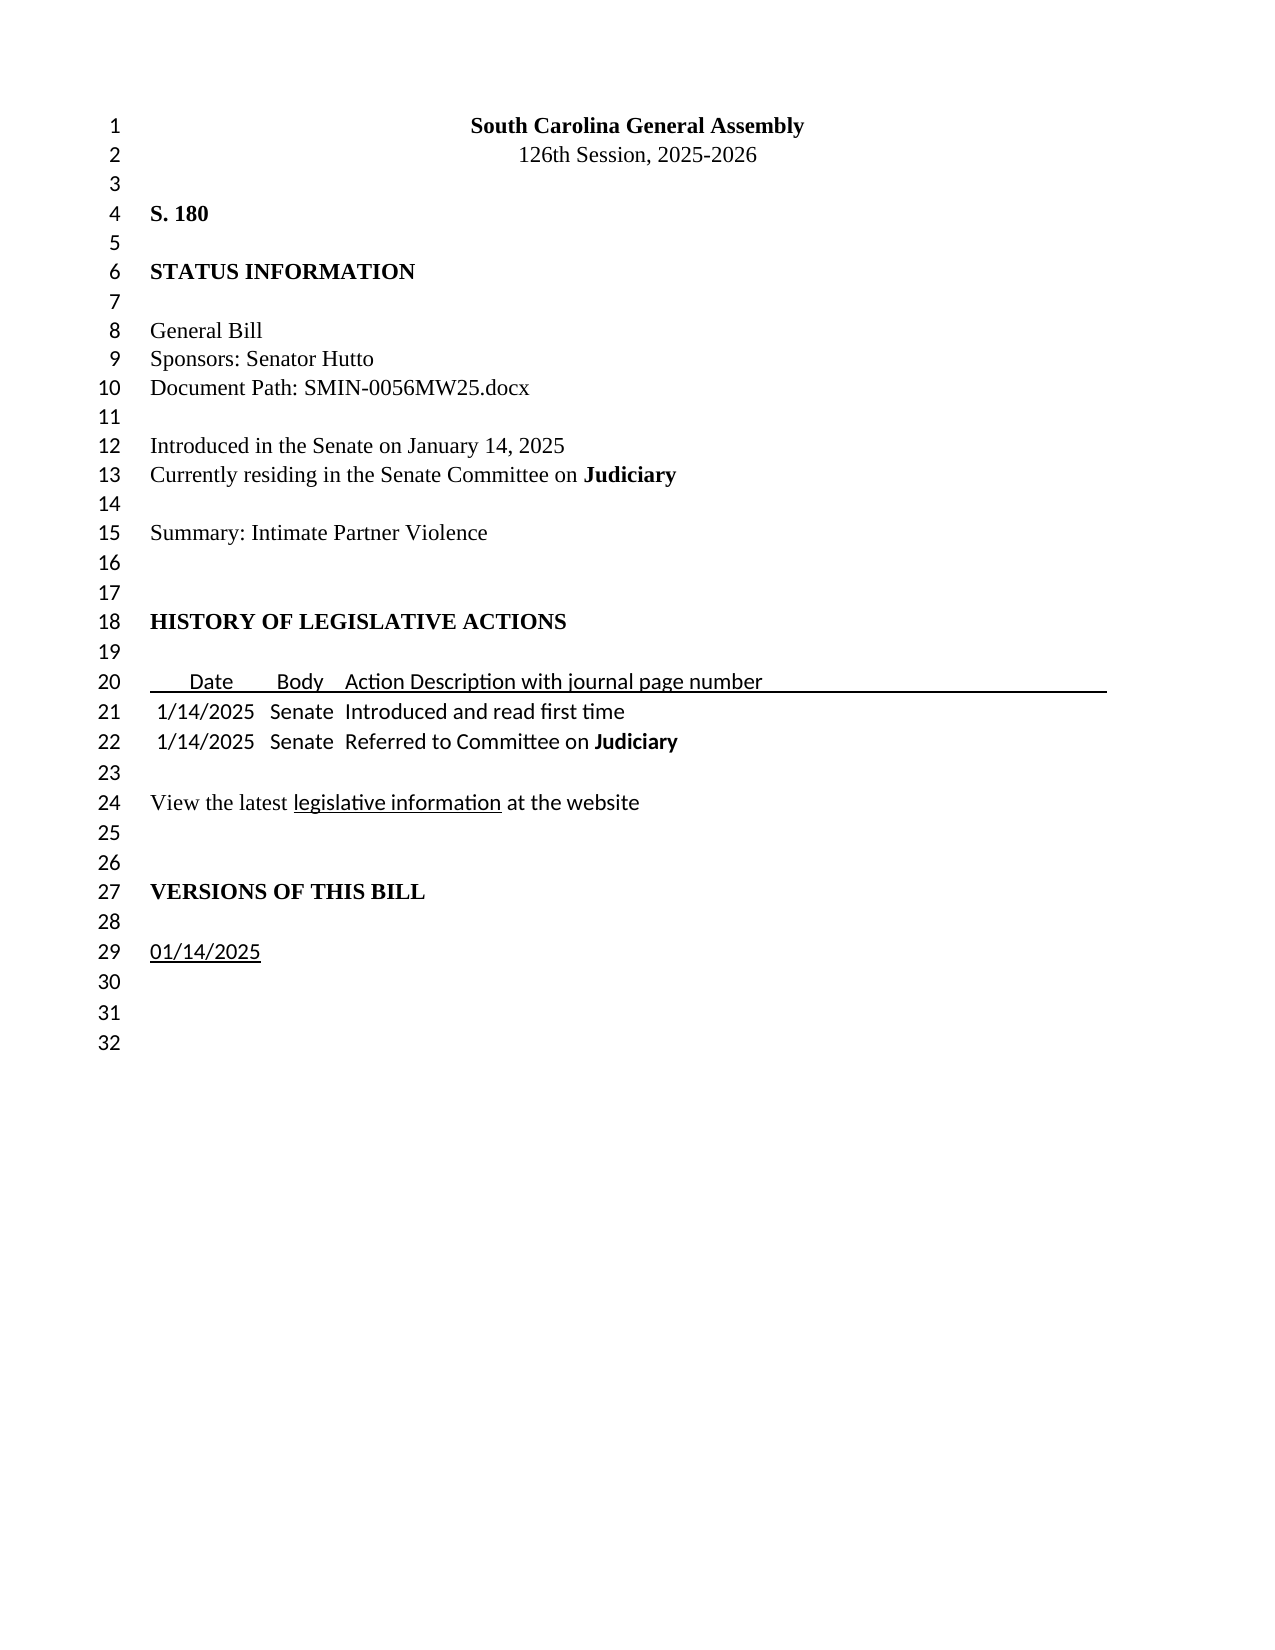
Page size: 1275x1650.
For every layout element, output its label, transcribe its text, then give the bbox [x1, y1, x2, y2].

text Introduced in the Senate on January 14, 2025 [150, 432, 1125, 459]
text 126th Session, 2025-2026 [150, 141, 1125, 167]
text General Bill [150, 317, 1125, 343]
text View the latest legislative information at the website [150, 788, 1125, 816]
text VERSIONS OF THIS BILL [150, 878, 1125, 905]
text STATUS INFORMATION [150, 258, 1125, 284]
text 1/14/2025 Senate Referred to Committee on Judiciary [150, 727, 1125, 755]
text 1/14/2025 Senate Introduced and read first time [150, 697, 1125, 725]
text Document Path: SMIN-0056MW25.docx [150, 374, 1125, 400]
text South Carolina General Assembly [150, 112, 1125, 139]
text Currently residing in the Senate Committee on Judiciary [150, 461, 1125, 487]
text S. 180 [150, 199, 1125, 226]
text Date Body Action Description with journal page number [150, 667, 1125, 695]
text 01/14/2025 [150, 937, 1125, 965]
text Sponsors: Senator Hutto [150, 345, 1125, 372]
text Summary: Intimate Partner Violence [150, 519, 1125, 546]
text HISTORY OF LEGISLATIVE ACTIONS [150, 608, 1125, 635]
